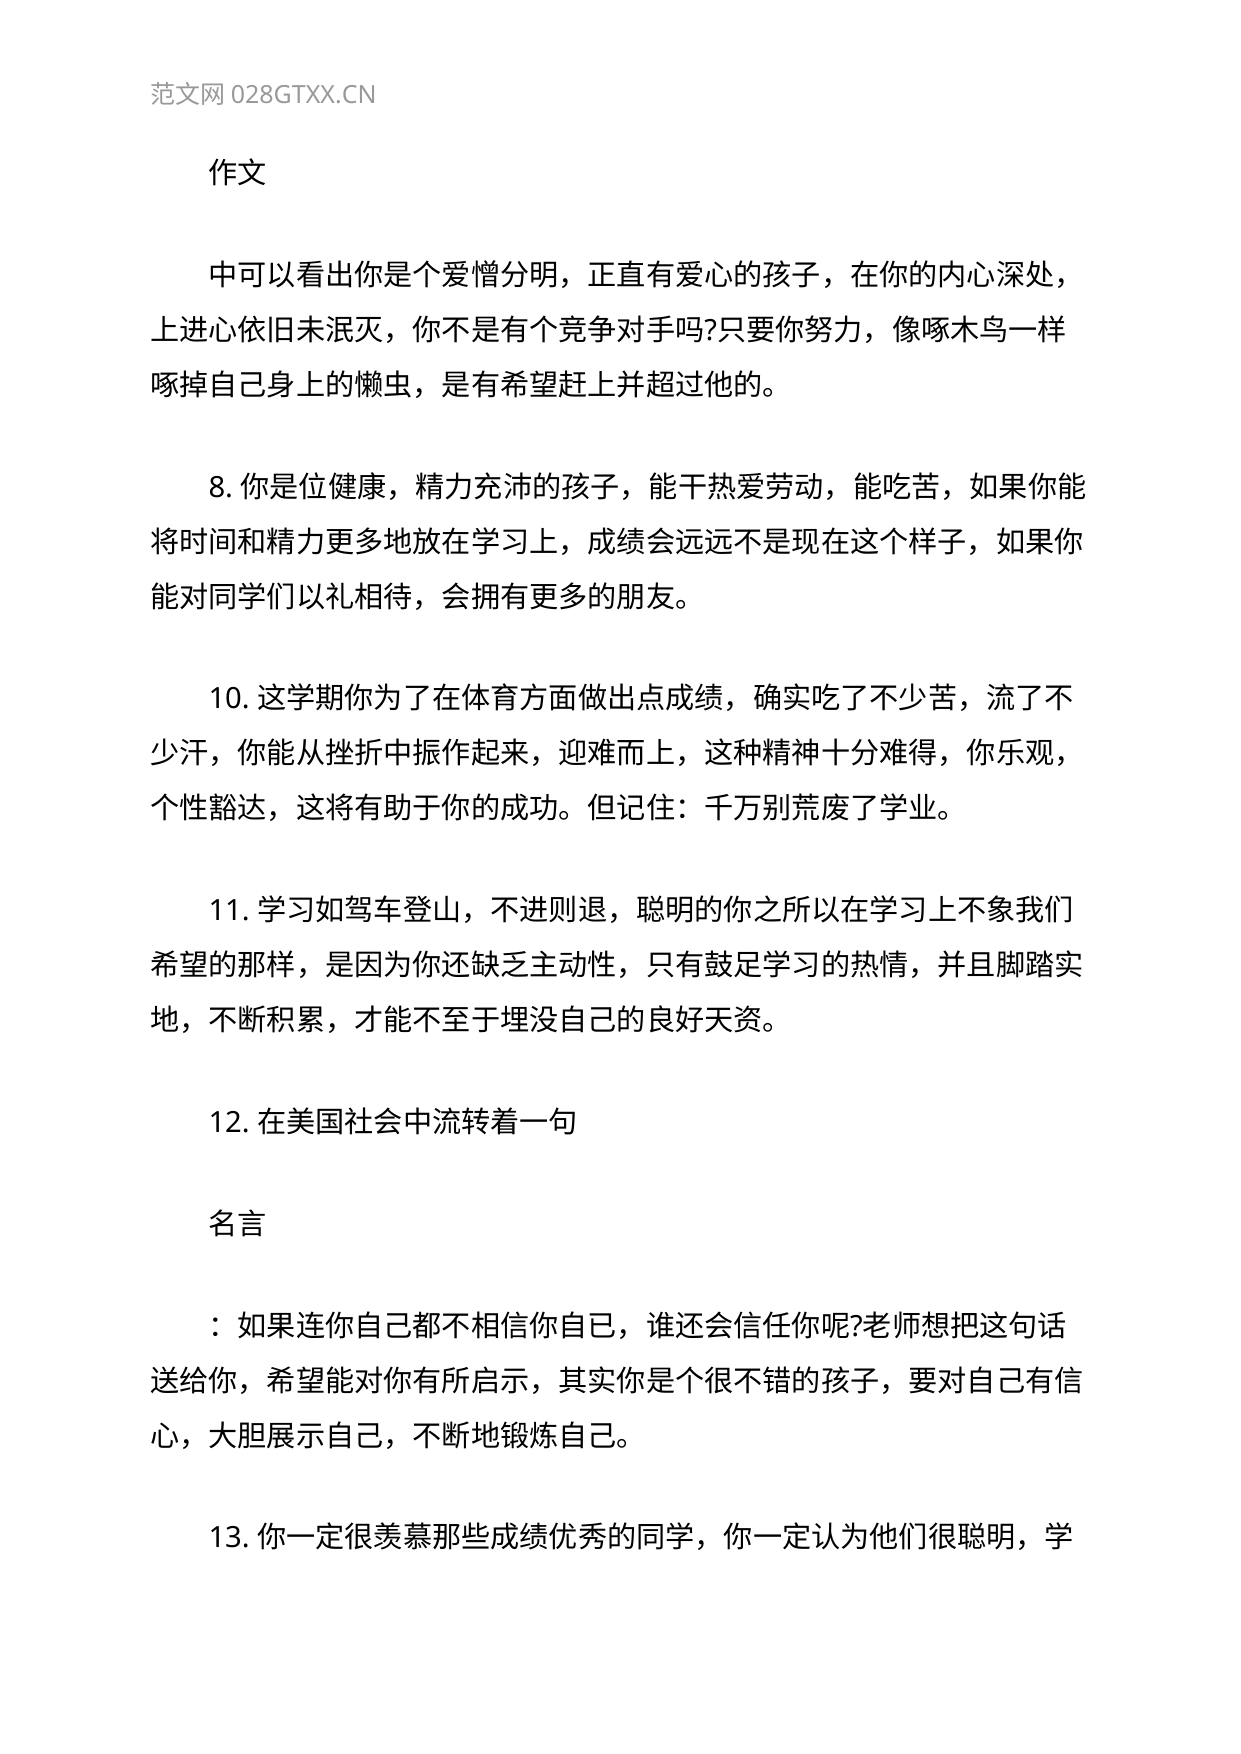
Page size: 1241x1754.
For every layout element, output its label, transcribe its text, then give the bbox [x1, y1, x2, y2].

text 11. 学习如驾车登山，不进则退，聪明的你之所以在学习上不象我们希望的那样，是因为你还缺乏主动性，只有鼓足学习的热情，并且脚踏实地，不断积累，才能不至于埋没自己的良好天资。 [150, 887, 1090, 1039]
text 8. 你是位健康，精力充沛的孩子，能干热爱劳动，能吃苦，如果你能将时间和精力更多地放在学习上，成绩会远远不是现在这个样子，如果你能对同学们以礼相待，会拥有更多的朋友。 [150, 463, 1090, 616]
text 作文 [150, 150, 1090, 192]
text 10. 这学期你为了在体育方面做出点成绩，确实吃了不少苦，流了不少汗，你能从挫折中振作起来，迎难而上，这种精神十分难得，你乐观，个性豁达，这将有助于你的成功。但记住：千万别荒废了学业。 [150, 675, 1090, 827]
text 名言 [150, 1200, 1090, 1243]
text ：如果连你自己都不相信你自已，谁还会信任你呢?老师想把这句话送给你，希望能对你有所启示，其实你是个很不错的孩子，要对自己有信心，大胆展示自己，不断地锻炼自己。 [150, 1302, 1090, 1454]
text 12. 在美国社会中流转着一句 [150, 1098, 1090, 1141]
text 中可以看出你是个爱憎分明，正直有爱心的孩子，在你的内心深处，上进心依旧未泯灭，你不是有个竞争对手吗?只要你努力，像啄木鸟一样啄掉自己身上的懒虫，是有希望赶上并超过他的。 [150, 252, 1090, 404]
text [150, 1514, 1090, 1556]
